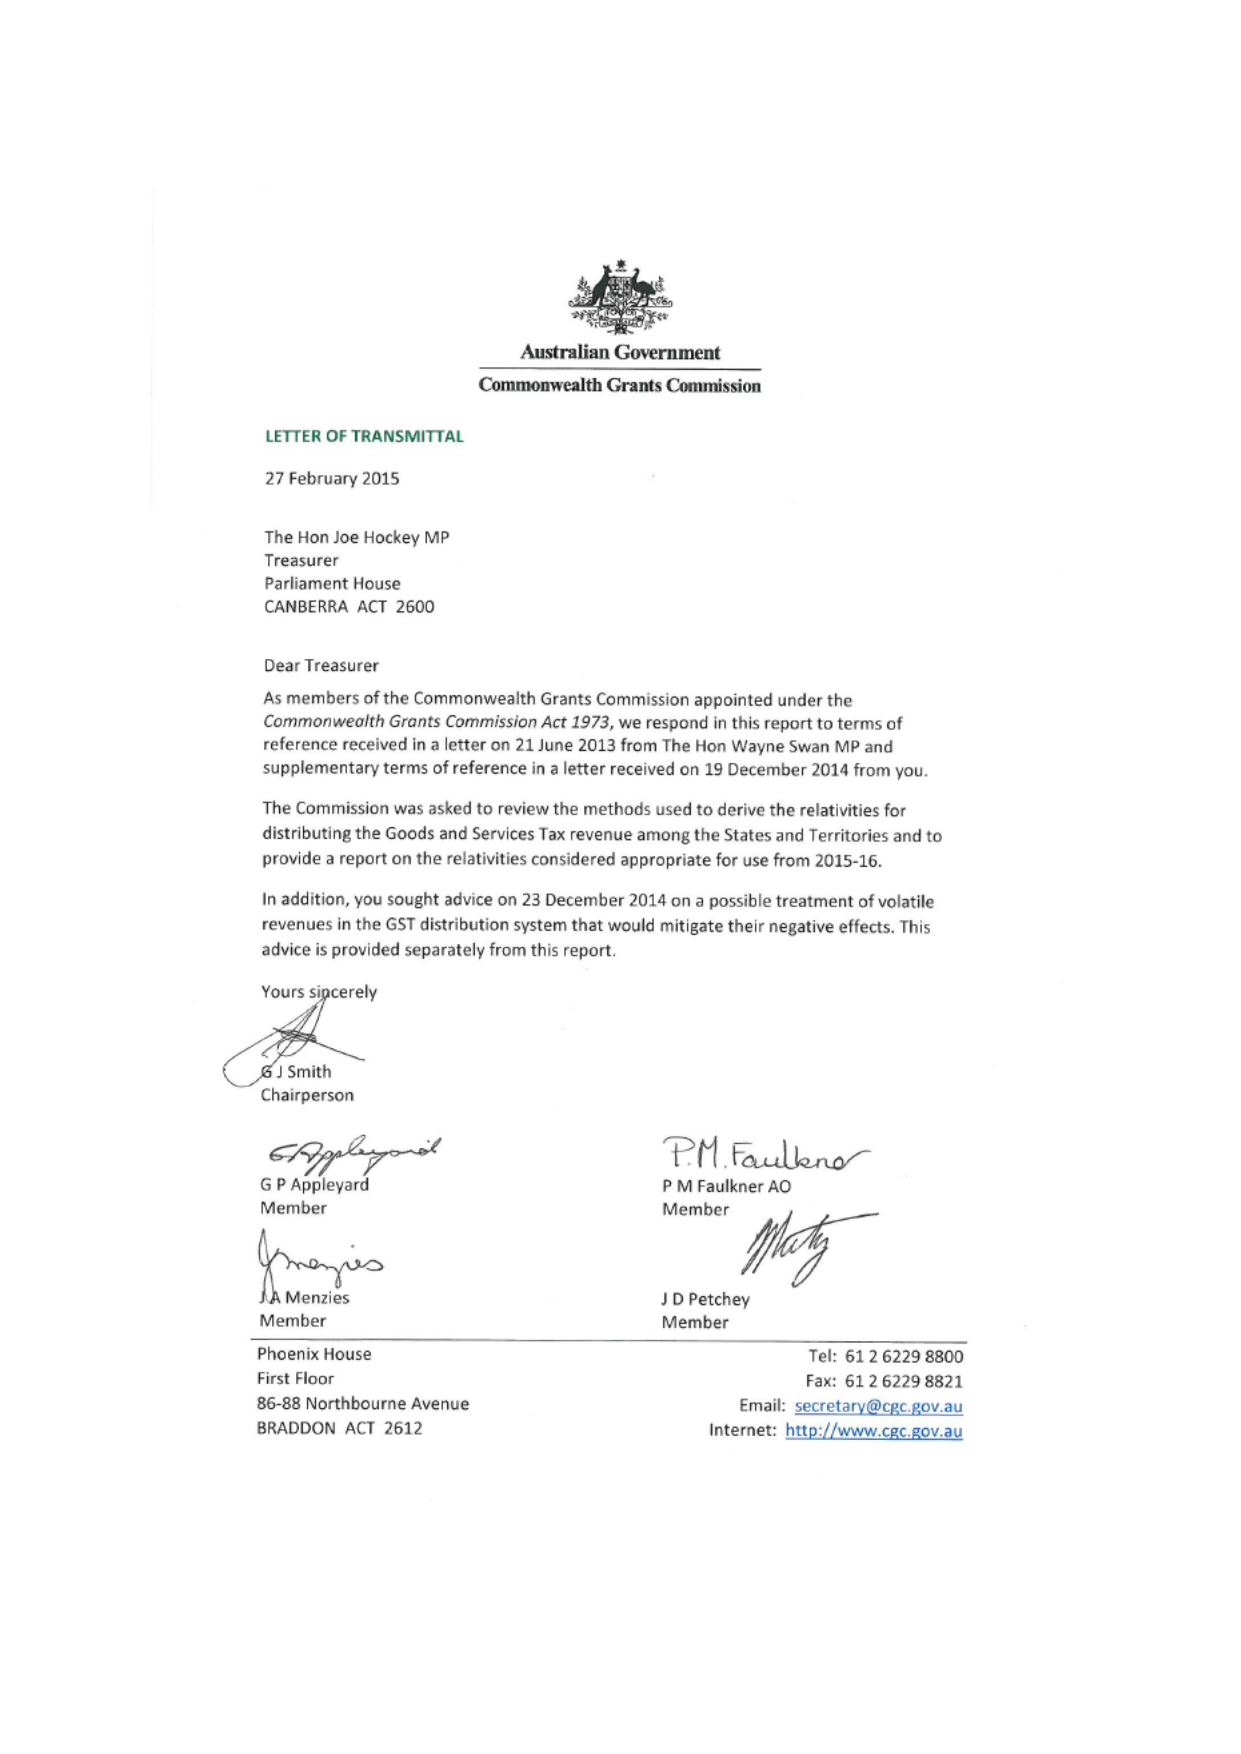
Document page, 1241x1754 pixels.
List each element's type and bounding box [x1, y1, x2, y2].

picture [147, 177, 1086, 1504]
